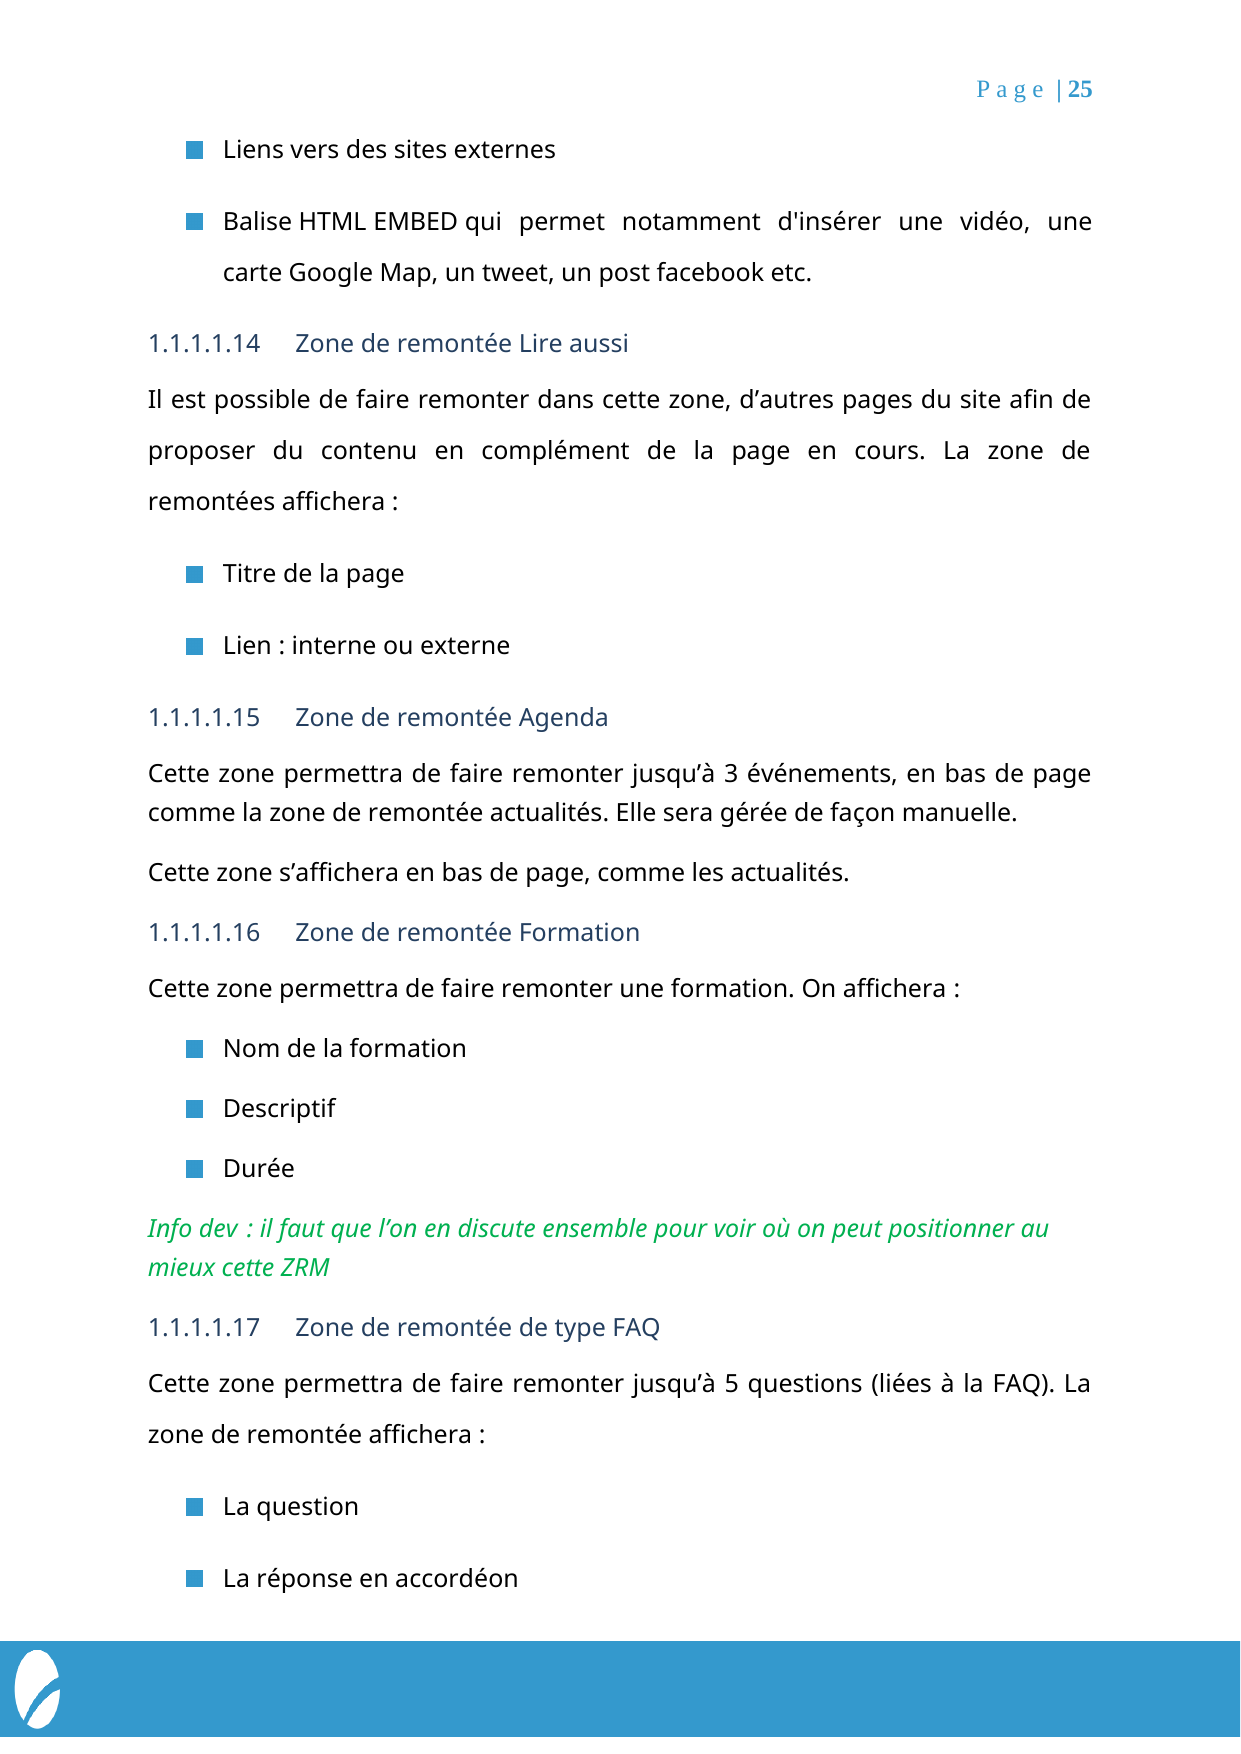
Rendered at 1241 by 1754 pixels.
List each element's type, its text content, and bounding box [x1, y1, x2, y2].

picture [0, 1641, 1241, 1737]
list La question [185, 1488, 1093, 1522]
picture [186, 1040, 203, 1058]
picture [186, 141, 203, 159]
list Liens vers des sites externes [185, 131, 1093, 165]
list Descriptif [185, 1090, 1093, 1124]
subtitle Zone de remontée Formation [148, 914, 1093, 949]
list Nom de la formation [185, 1030, 1093, 1064]
list Durée [185, 1150, 1093, 1184]
list Balise HTML EMBED qui permet notamment d'insérer une vidéo, une carte Google Map, un tweet, un post facebook etc. [185, 203, 1093, 288]
list Titre de la page [185, 556, 1093, 590]
list La réponse en accordéon [185, 1560, 1093, 1594]
subtitle Zone de remontée Agenda [148, 699, 1093, 734]
text Il est possible de faire remonter dans cette zone, d’autres pages du site afin de proposer du contenu en complément de la page en cours. La zone de remontées affichera : [148, 382, 1093, 518]
picture [186, 1498, 203, 1516]
picture [186, 1160, 203, 1178]
picture [186, 566, 203, 583]
text Cette zone s’affichera en bas de page, comme les actualités. [148, 854, 1093, 889]
picture [186, 1570, 203, 1587]
text Cette zone permettra de faire remonter jusqu’à 3 événements, en bas de page comme la zone de remontée actualités. Elle sera gérée de façon manuelle. [148, 755, 1093, 829]
text Cette zone permettra de faire remonter une formation. On affichera : [148, 970, 1093, 1004]
picture [186, 1100, 203, 1118]
subtitle Zone de remontée Lire aussi [148, 326, 1093, 360]
list Lien : interne ou externe [185, 628, 1093, 662]
subtitle Zone de remontée de type FAQ [148, 1309, 1093, 1344]
picture [186, 213, 203, 230]
text Cette zone permettra de faire remonter jusqu’à 5 questions (liées à la FAQ). La zone de remontée affichera : [148, 1365, 1093, 1451]
text Info dev : il faut que l’on en discute ensemble pour voir où on peut positionner au mieux cette ZRM [148, 1210, 1093, 1284]
picture [186, 638, 203, 655]
